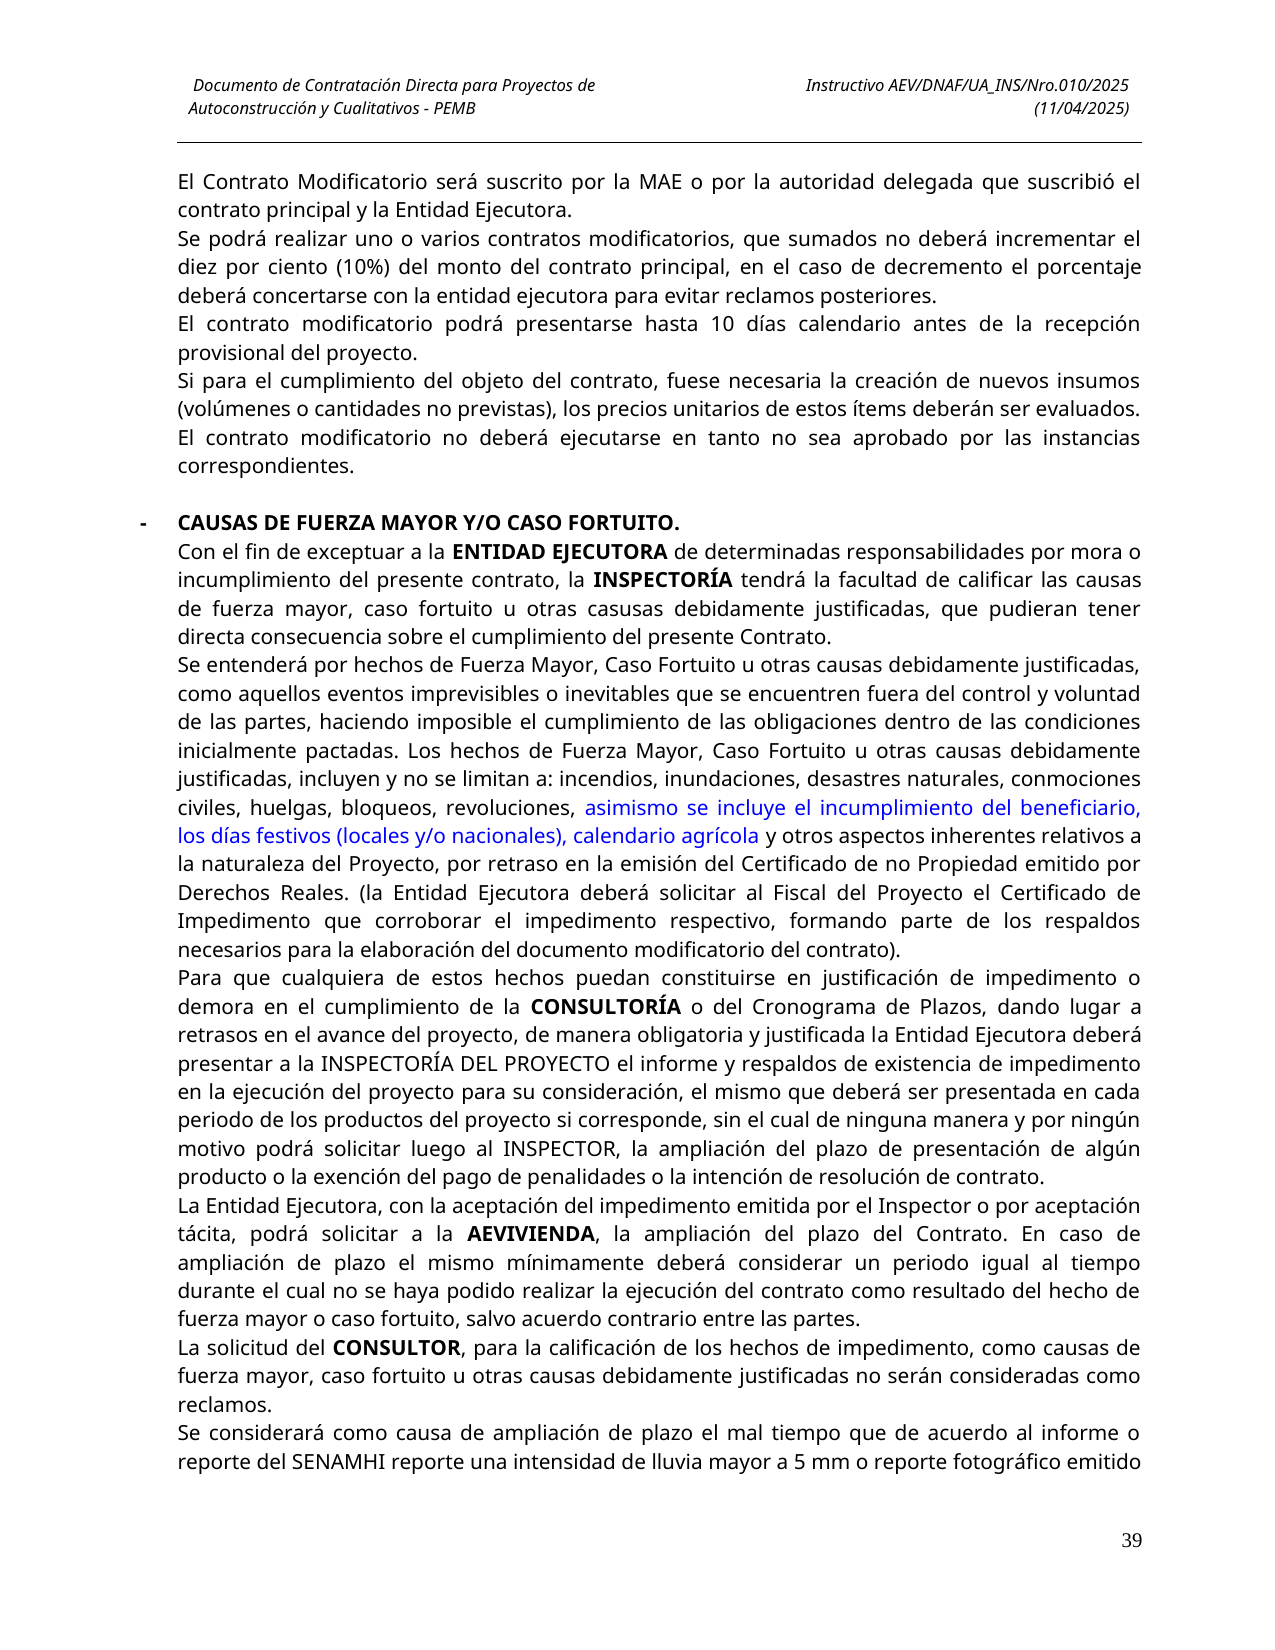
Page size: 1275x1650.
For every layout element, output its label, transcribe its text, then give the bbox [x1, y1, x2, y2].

text El contrato modificatorio podrá presentarse hasta 10 días calendario antes de la recepción provisional del proyecto. [177, 309, 1142, 366]
list CAUSAS DE FUERZA MAYOR Y/O CASO FORTUITO. [140, 508, 1142, 537]
text La solicitud del CONSULTOR, para la calificación de los hechos de impedimento, como causas de fuerza mayor, caso fortuito u otras causas debidamente justificadas no serán consideradas como reclamos. [177, 1333, 1142, 1418]
text Se entenderá por hechos de Fuerza Mayor, Caso Fortuito u otras causas debidamente justificadas, como aquellos eventos imprevisibles o inevitables que se encuentren fuera del control y voluntad de las partes, haciendo imposible el cumplimiento de las obligaciones dentro de las condiciones inicialmente pactadas. Los hechos de Fuerza Mayor, Caso Fortuito u otras causas debidamente justificadas, incluyen y no se limitan a: incendios, inundaciones, desastres naturales, conmociones civiles, huelgas, bloqueos, revoluciones, asimismo se incluye el incumplimiento del beneficiario, los días festivos (locales y/o nacionales), calendario agrícola y otros aspectos inherentes relativos a la naturaleza del Proyecto, por retraso en la emisión del Certificado de no Propiedad emitido por Derechos Reales. (la Entidad Ejecutora deberá solicitar al Fiscal del Proyecto el Certificado de Impedimento que corroborar el impedimento respectivo, formando parte de los respaldos necesarios para la elaboración del documento modificatorio del contrato). [177, 651, 1142, 963]
text Para que cualquiera de estos hechos puedan constituirse en justificación de impedimento o demora en el cumplimiento de la CONSULTORÍA o del Cronograma de Plazos, dando lugar a retrasos en el avance del proyecto, de manera obligatoria y justificada la Entidad Ejecutora deberá presentar a la INSPECTORÍA DEL PROYECTO el informe y respaldos de existencia de impedimento en la ejecución del proyecto para su consideración, el mismo que deberá ser presentada en cada periodo de los productos del proyecto si corresponde, sin el cual de ninguna manera y por ningún motivo podrá solicitar luego al INSPECTOR, la ampliación del plazo de presentación de algún producto o la exención del pago de penalidades o la intención de resolución de contrato. [177, 963, 1142, 1191]
text Si para el cumplimiento del objeto del contrato, fuese necesaria la creación de nuevos insumos (volúmenes o cantidades no previstas), los precios unitarios de estos ítems deberán ser evaluados. El contrato modificatorio no deberá ejecutarse en tanto no sea aprobado por las instancias correspondientes. [177, 366, 1142, 480]
text El Contrato Modificatorio será suscrito por la MAE o por la autoridad delegada que suscribió el contrato principal y la Entidad Ejecutora. [177, 167, 1142, 224]
text La Entidad Ejecutora, con la aceptación del impedimento emitida por el Inspector o por aceptación tácita, podrá solicitar a la AEVIVIENDA, la ampliación del plazo del Contrato. En caso de ampliación de plazo el mismo mínimamente deberá considerar un periodo igual al tiempo durante el cual no se haya podido realizar la ejecución del contrato como resultado del hecho de fuerza mayor o caso fortuito, salvo acuerdo contrario entre las partes. [177, 1191, 1142, 1333]
text Con el fin de exceptuar a la ENTIDAD EJECUTORA de determinadas responsabilidades por mora o incumplimiento del presente contrato, la INSPECTORÍA tendrá la facultad de calificar las causas de fuerza mayor, caso fortuito u otras casusas debidamente justificadas, que pudieran tener directa consecuencia sobre el cumplimiento del presente Contrato. [177, 537, 1142, 651]
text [177, 1418, 1142, 1475]
text Se podrá realizar uno o varios contratos modificatorios, que sumados no deberá incrementar el diez por ciento (10%) del monto del contrato principal, en el caso de decremento el porcentaje deberá concertarse con la entidad ejecutora para evitar reclamos posteriores. [177, 224, 1142, 309]
